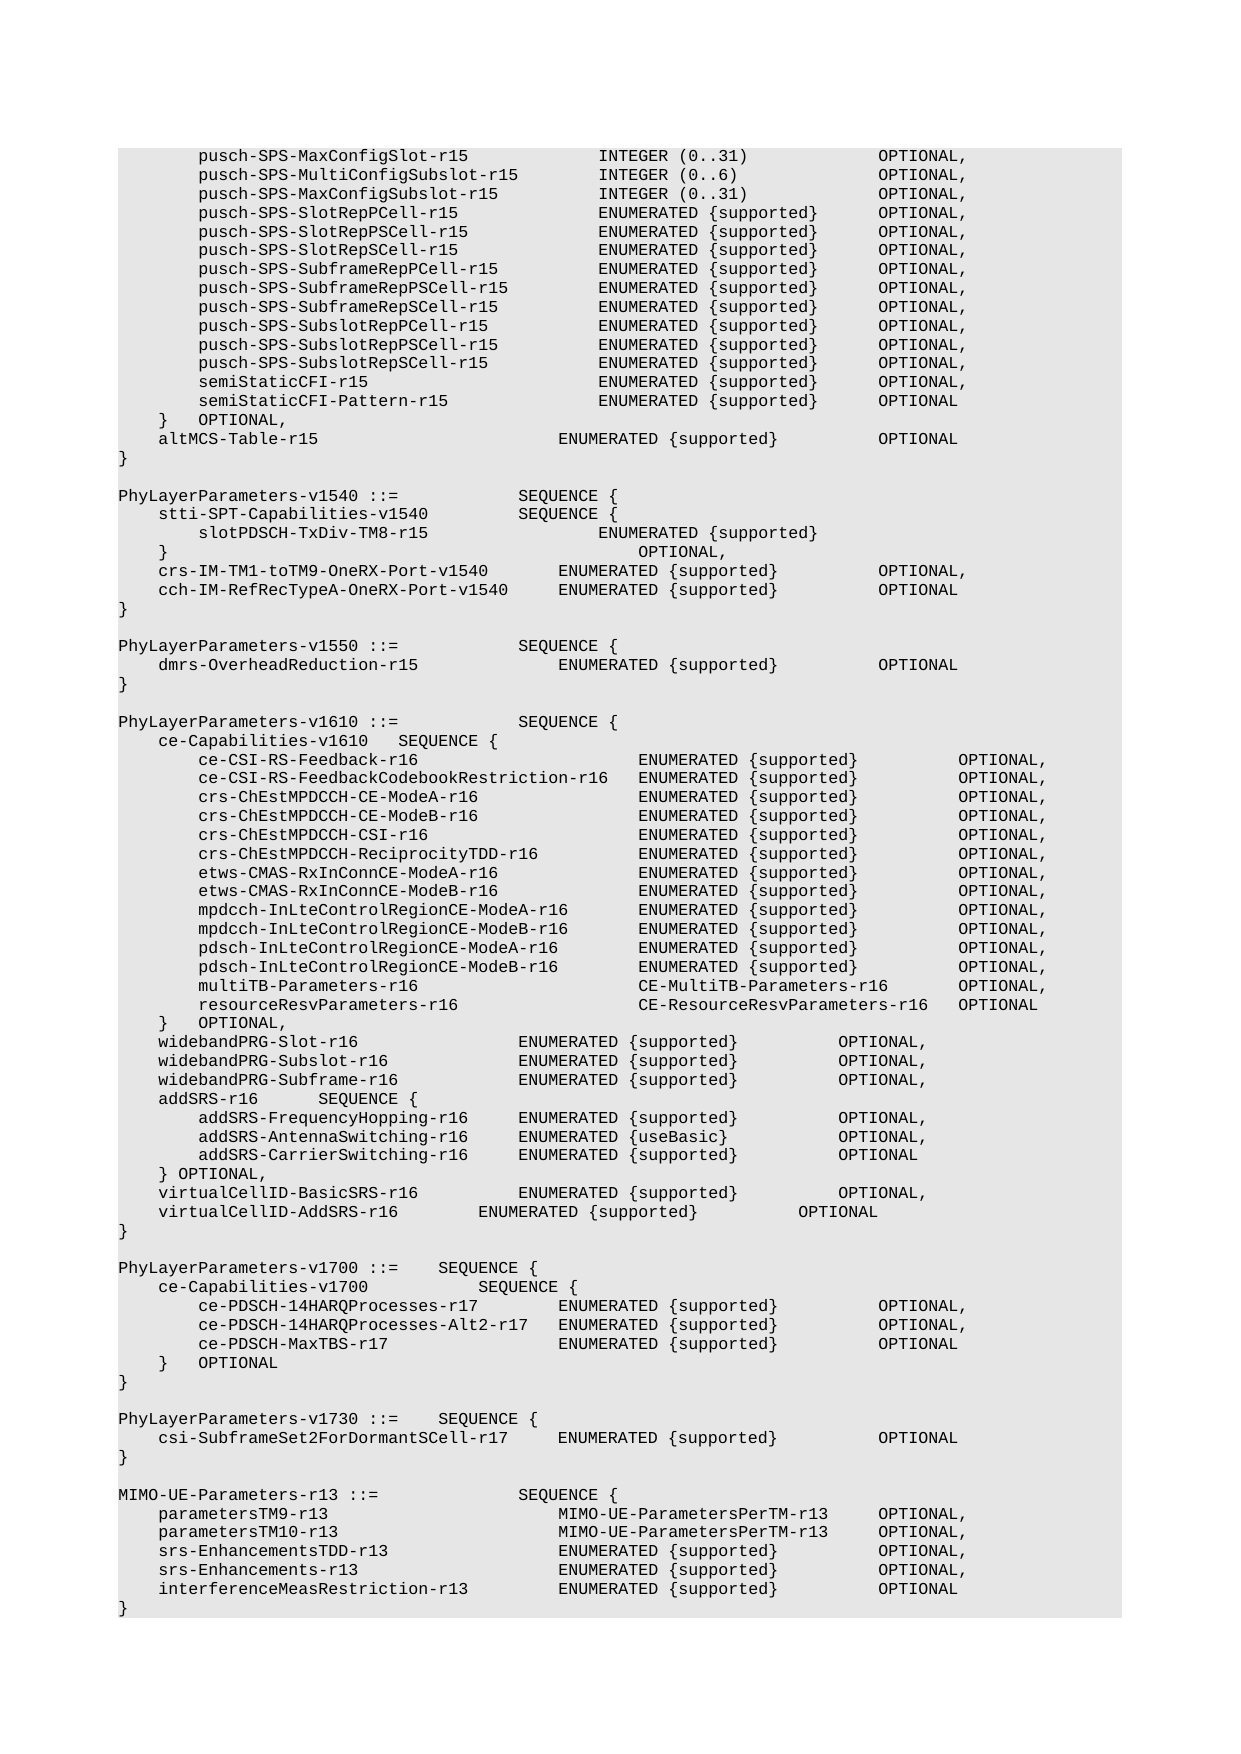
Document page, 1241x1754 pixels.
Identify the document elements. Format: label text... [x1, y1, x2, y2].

text } OPTIONAL, [118, 544, 1122, 562]
text PhyLayerParameters-v1610 ::= SEQUENCE { [118, 713, 1122, 732]
text crs-IM-TM1-toTM9-OneRX-Port-v1540 ENUMERATED {supported} OPTIONAL, [118, 562, 1122, 581]
text } [118, 1449, 1122, 1467]
text pusch-SPS-SubframeRepPCell-r15 ENUMERATED {supported} OPTIONAL, [118, 261, 1122, 280]
text srs-Enhancements-r13 ENUMERATED {supported} OPTIONAL, [118, 1562, 1122, 1581]
text } [118, 1373, 1122, 1392]
text crs-ChEstMPDCCH-CSI-r16 ENUMERATED {supported} OPTIONAL, [118, 826, 1122, 845]
text virtualCellID-BasicSRS-r16 ENUMERATED {supported} OPTIONAL, [118, 1185, 1122, 1203]
text dmrs-OverheadReduction-r15 ENUMERATED {supported} OPTIONAL [118, 657, 1122, 676]
text pusch-SPS-MultiConfigSubslot-r15 INTEGER (0..6) OPTIONAL, [118, 167, 1122, 185]
text crs-ChEstMPDCCH-ReciprocityTDD-r16 ENUMERATED {supported} OPTIONAL, [118, 845, 1122, 864]
text pusch-SPS-MaxConfigSlot-r15 INTEGER (0..31) OPTIONAL, [118, 148, 1122, 167]
text pusch-SPS-SubslotRepPSCell-r15 ENUMERATED {supported} OPTIONAL, [118, 336, 1122, 355]
text etws-CMAS-RxInConnCE-ModeA-r16 ENUMERATED {supported} OPTIONAL, [118, 864, 1122, 883]
text altMCS-Table-r15 ENUMERATED {supported} OPTIONAL [118, 431, 1122, 449]
text crs-ChEstMPDCCH-CE-ModeA-r16 ENUMERATED {supported} OPTIONAL, [118, 789, 1122, 808]
text widebandPRG-Subslot-r16 ENUMERATED {supported} OPTIONAL, [118, 1053, 1122, 1072]
text ce-CSI-RS-Feedback-r16 ENUMERATED {supported} OPTIONAL, [118, 751, 1122, 770]
text csi-SubframeSet2ForDormantSCell-r17 ENUMERATED {supported} OPTIONAL [118, 1430, 1122, 1449]
text } OPTIONAL, [118, 1166, 1122, 1185]
text PhyLayerParameters-v1700 ::= SEQUENCE { [118, 1260, 1122, 1279]
text mpdcch-InLteControlRegionCE-ModeB-r16 ENUMERATED {supported} OPTIONAL, [118, 921, 1122, 939]
text ce-PDSCH-14HARQProcesses-Alt2-r17 ENUMERATED {supported} OPTIONAL, [118, 1317, 1122, 1336]
text } [118, 1222, 1122, 1241]
text pusch-SPS-SubslotRepSCell-r15 ENUMERATED {supported} OPTIONAL, [118, 355, 1122, 374]
text PhyLayerParameters-v1550 ::= SEQUENCE { [118, 638, 1122, 657]
text PhyLayerParameters-v1730 ::= SEQUENCE { [118, 1411, 1122, 1430]
text addSRS-AntennaSwitching-r16 ENUMERATED {useBasic} OPTIONAL, [118, 1128, 1122, 1147]
text widebandPRG-Slot-r16 ENUMERATED {supported} OPTIONAL, [118, 1034, 1122, 1053]
text PhyLayerParameters-v1540 ::= SEQUENCE { [118, 487, 1122, 506]
text addSRS-CarrierSwitching-r16 ENUMERATED {supported} OPTIONAL [118, 1147, 1122, 1166]
text pusch-SPS-SubslotRepPCell-r15 ENUMERATED {supported} OPTIONAL, [118, 317, 1122, 336]
text ce-PDSCH-MaxTBS-r17 ENUMERATED {supported} OPTIONAL [118, 1336, 1122, 1354]
text } OPTIONAL [118, 1354, 1122, 1373]
text semiStaticCFI-r15 ENUMERATED {supported} OPTIONAL, [118, 374, 1122, 393]
text ce-Capabilities-v1610 SEQUENCE { [118, 732, 1122, 751]
text interferenceMeasRestriction-r13 ENUMERATED {supported} OPTIONAL [118, 1581, 1122, 1599]
text parametersTM10-r13 MIMO-UE-ParametersPerTM-r13 OPTIONAL, [118, 1524, 1122, 1543]
text ce-PDSCH-14HARQProcesses-r17 ENUMERATED {supported} OPTIONAL, [118, 1298, 1122, 1317]
text mpdcch-InLteControlRegionCE-ModeA-r16 ENUMERATED {supported} OPTIONAL, [118, 902, 1122, 921]
text widebandPRG-Subframe-r16 ENUMERATED {supported} OPTIONAL, [118, 1072, 1122, 1090]
text slotPDSCH-TxDiv-TM8-r15 ENUMERATED {supported} [118, 525, 1122, 544]
text etws-CMAS-RxInConnCE-ModeB-r16 ENUMERATED {supported} OPTIONAL, [118, 883, 1122, 902]
text resourceResvParameters-r16 CE-ResourceResvParameters-r16 OPTIONAL [118, 996, 1122, 1015]
text crs-ChEstMPDCCH-CE-ModeB-r16 ENUMERATED {supported} OPTIONAL, [118, 808, 1122, 826]
text pusch-SPS-SubframeRepPSCell-r15 ENUMERATED {supported} OPTIONAL, [118, 280, 1122, 298]
text pdsch-InLteControlRegionCE-ModeA-r16 ENUMERATED {supported} OPTIONAL, [118, 939, 1122, 958]
text ce-CSI-RS-FeedbackCodebookRestriction-r16 ENUMERATED {supported} OPTIONAL, [118, 770, 1122, 789]
text virtualCellID-AddSRS-r16 ENUMERATED {supported} OPTIONAL [118, 1203, 1122, 1222]
text pusch-SPS-MaxConfigSubslot-r15 INTEGER (0..31) OPTIONAL, [118, 185, 1122, 204]
text pusch-SPS-SlotRepPSCell-r15 ENUMERATED {supported} OPTIONAL, [118, 223, 1122, 242]
text pusch-SPS-SlotRepSCell-r15 ENUMERATED {supported} OPTIONAL, [118, 242, 1122, 261]
text } [118, 676, 1122, 694]
text } [118, 449, 1122, 468]
text cch-IM-RefRecTypeA-OneRX-Port-v1540 ENUMERATED {supported} OPTIONAL [118, 581, 1122, 600]
text } [118, 1599, 1122, 1618]
text ce-Capabilities-v1700 SEQUENCE { [118, 1279, 1122, 1298]
text pdsch-InLteControlRegionCE-ModeB-r16 ENUMERATED {supported} OPTIONAL, [118, 958, 1122, 977]
text pusch-SPS-SubframeRepSCell-r15 ENUMERATED {supported} OPTIONAL, [118, 298, 1122, 317]
text addSRS-FrequencyHopping-r16 ENUMERATED {supported} OPTIONAL, [118, 1109, 1122, 1128]
text pusch-SPS-SlotRepPCell-r15 ENUMERATED {supported} OPTIONAL, [118, 204, 1122, 223]
text addSRS-r16 SEQUENCE { [118, 1090, 1122, 1109]
text srs-EnhancementsTDD-r13 ENUMERATED {supported} OPTIONAL, [118, 1543, 1122, 1562]
text semiStaticCFI-Pattern-r15 ENUMERATED {supported} OPTIONAL [118, 393, 1122, 412]
text } [118, 600, 1122, 619]
text parametersTM9-r13 MIMO-UE-ParametersPerTM-r13 OPTIONAL, [118, 1505, 1122, 1524]
text multiTB-Parameters-r16 CE-MultiTB-Parameters-r16 OPTIONAL, [118, 977, 1122, 996]
text } OPTIONAL, [118, 412, 1122, 431]
text } OPTIONAL, [118, 1015, 1122, 1034]
text stti-SPT-Capabilities-v1540 SEQUENCE { [118, 506, 1122, 525]
text MIMO-UE-Parameters-r13 ::= SEQUENCE { [118, 1486, 1122, 1505]
